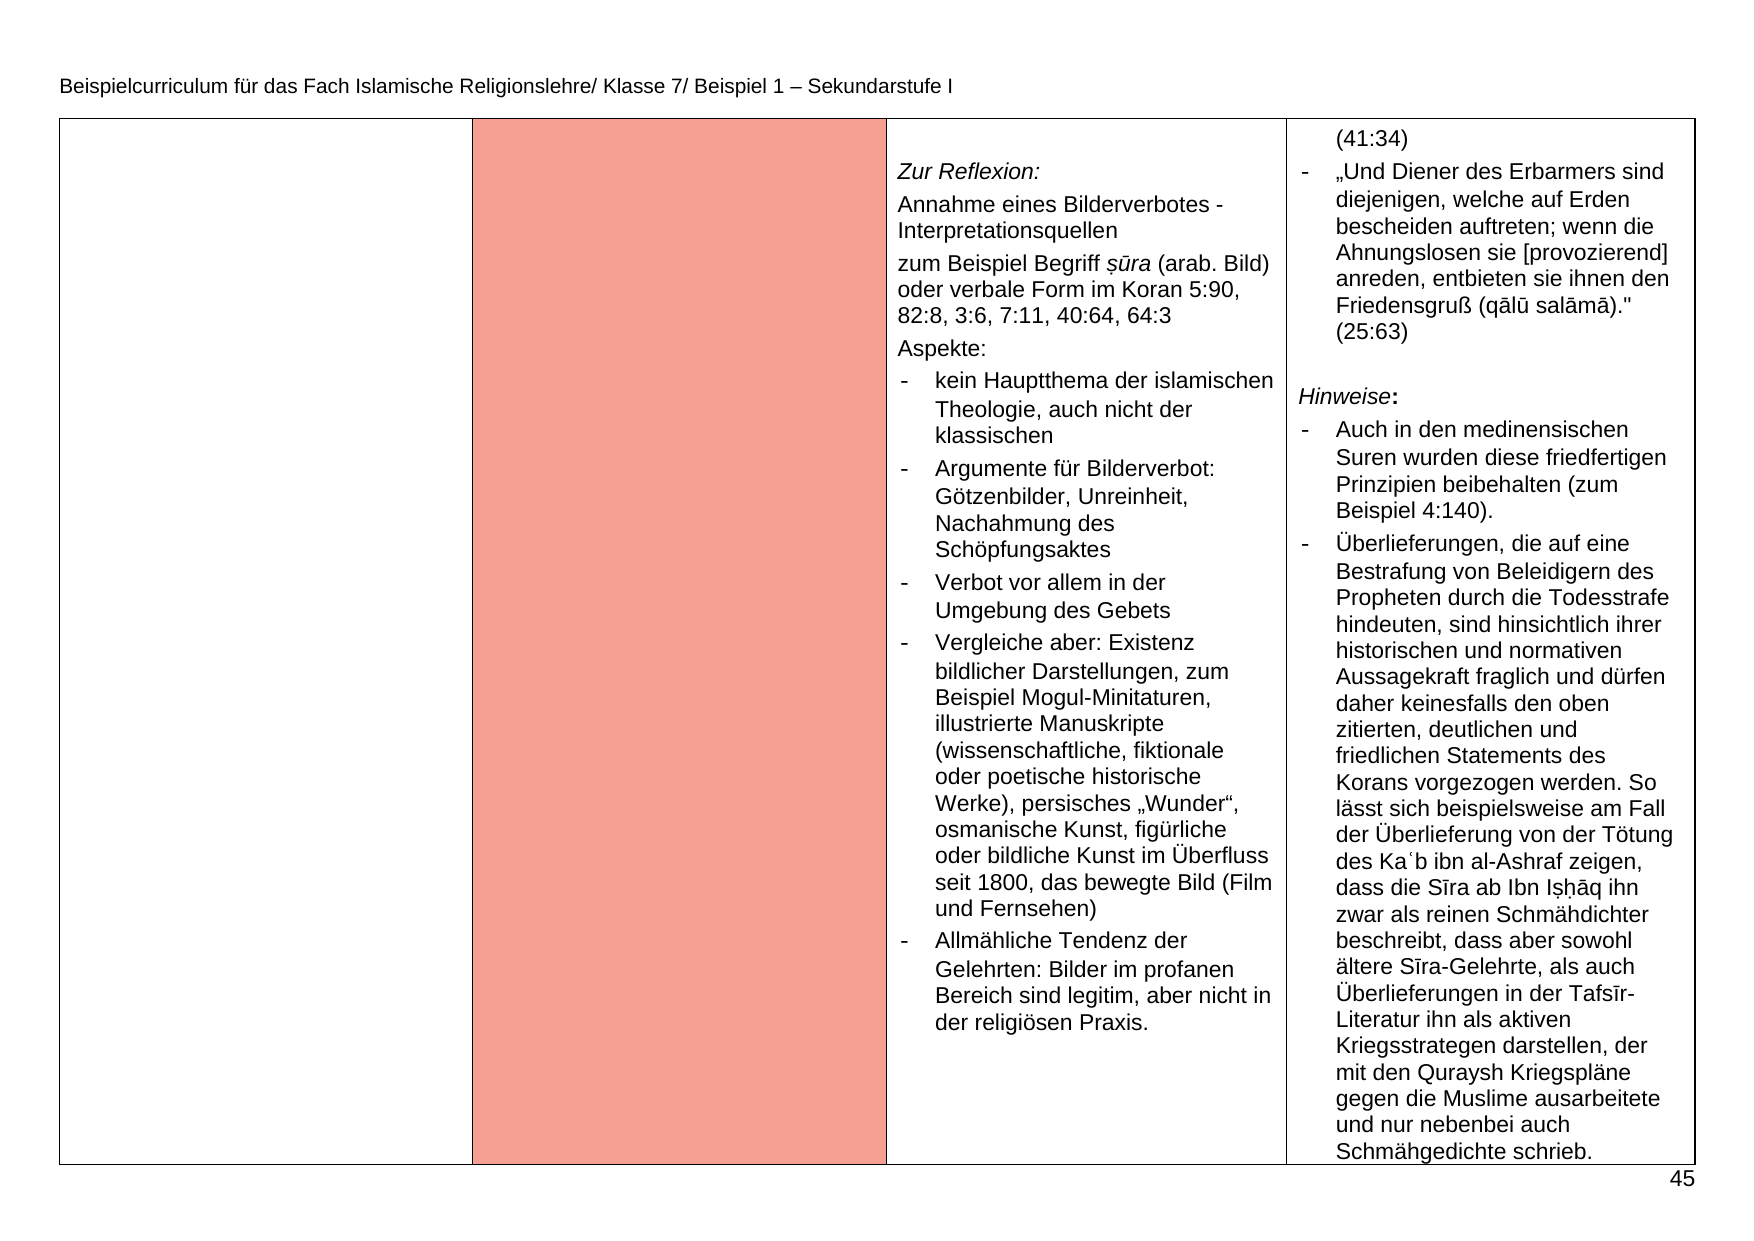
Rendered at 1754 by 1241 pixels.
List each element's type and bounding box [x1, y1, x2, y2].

table_cell [473, 119, 886, 1164]
